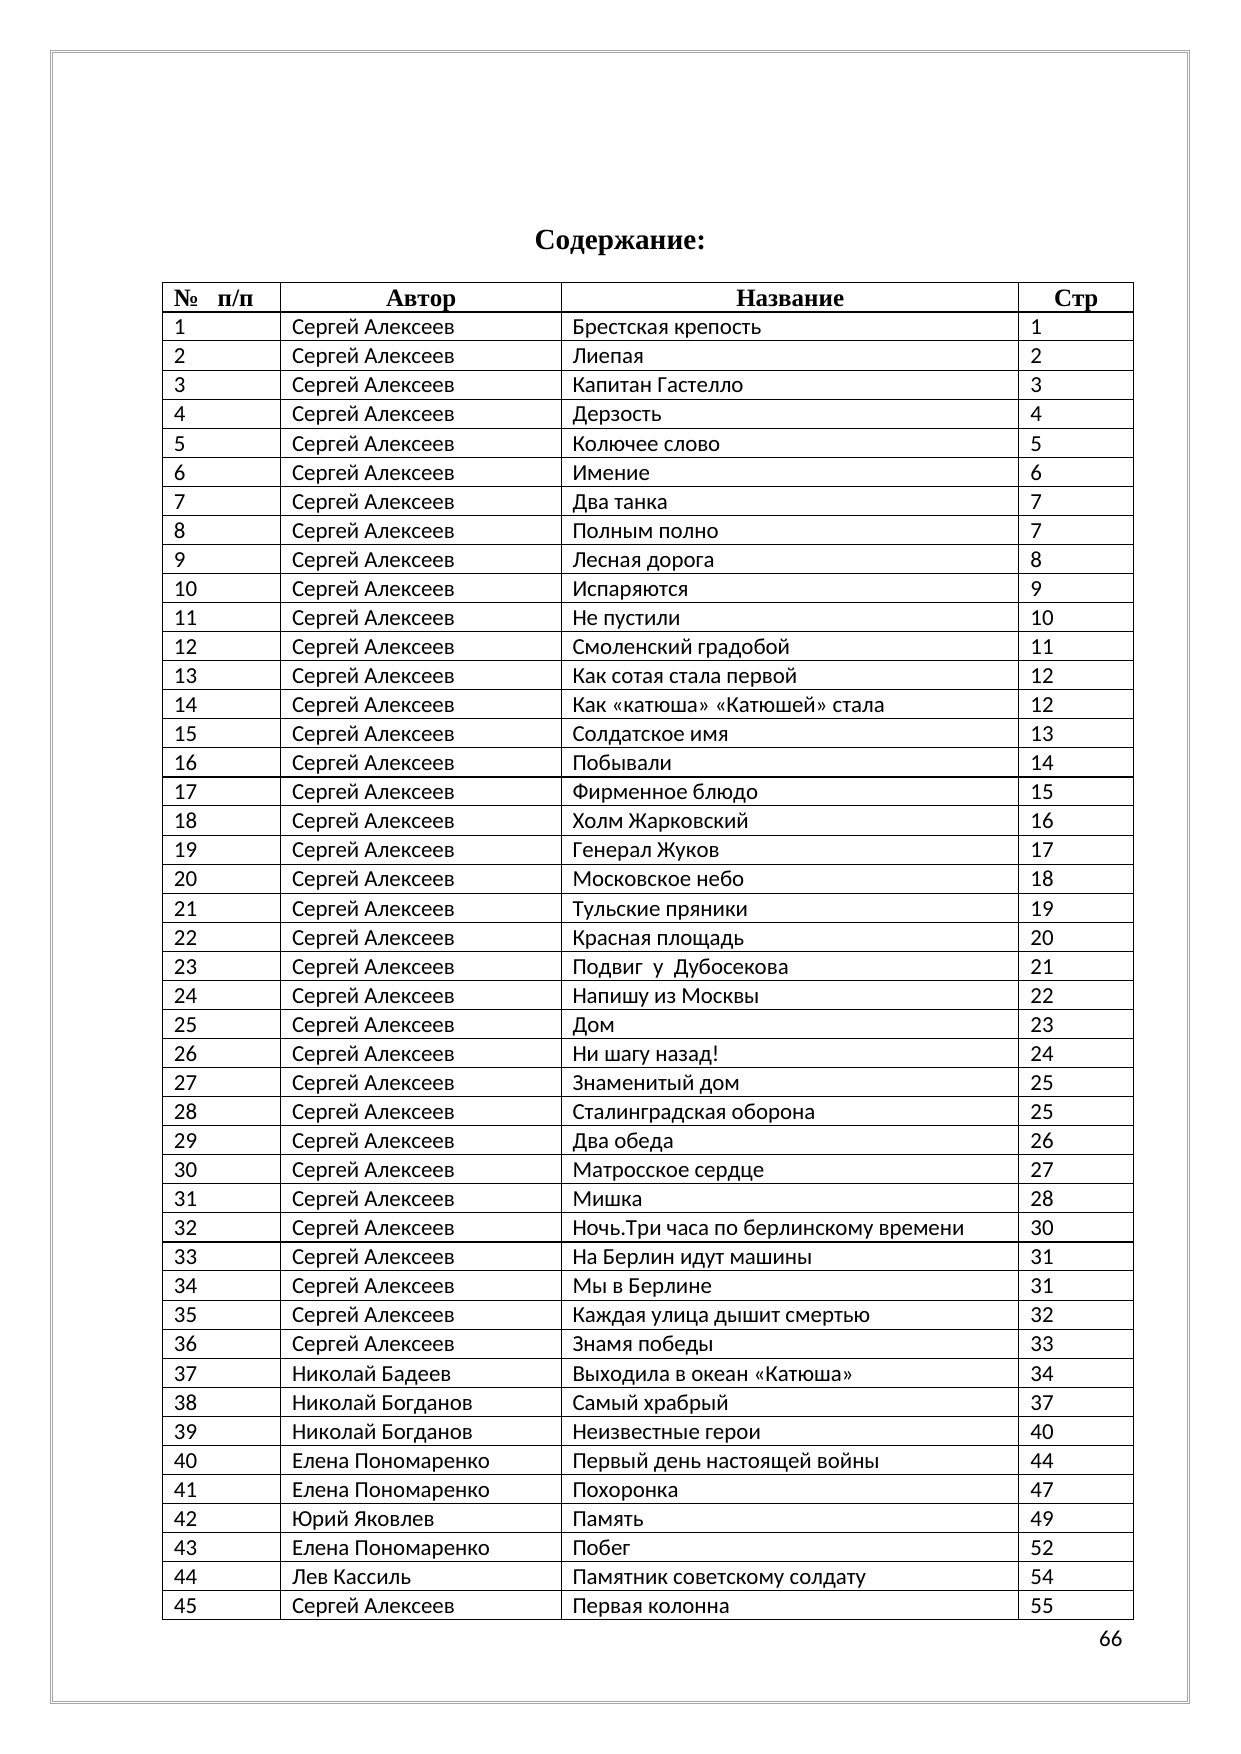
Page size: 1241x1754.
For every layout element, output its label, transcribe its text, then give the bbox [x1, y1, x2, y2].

table_cell 40 [163, 1446, 280, 1474]
table_cell Сергей Алексеев [281, 690, 561, 718]
table_cell Сергей Алексеев [281, 923, 561, 951]
table_cell 44 [163, 1562, 280, 1590]
table_cell Лиепая [562, 341, 1018, 369]
table_cell 21 [1019, 952, 1133, 980]
table_cell 11 [163, 603, 280, 631]
table_cell 23 [1019, 1010, 1133, 1038]
table_cell 16 [163, 748, 280, 776]
table_cell 32 [1019, 1301, 1133, 1328]
table_cell 8 [163, 516, 280, 544]
table_cell Красная площадь [562, 923, 1018, 951]
table_cell Капитан Гастелло [562, 371, 1018, 398]
text Содержание: [118, 222, 1122, 256]
table_cell 2 [163, 341, 280, 369]
table_cell Московское небо [562, 865, 1018, 893]
table_cell 32 [163, 1213, 280, 1241]
table_cell 41 [163, 1475, 280, 1503]
table_cell 6 [163, 458, 280, 486]
table_cell Сергей Алексеев [281, 1126, 561, 1154]
table_cell Брестская крепость [562, 313, 1018, 340]
table_cell Лесная дорога [562, 545, 1018, 573]
table_cell Елена Пономаренко [281, 1446, 561, 1474]
table_cell Солдатское имя [562, 719, 1018, 747]
table_cell Подвиг у Дубосекова [562, 952, 1018, 980]
table_cell Сергей Алексеев [281, 806, 561, 834]
table_cell Сергей Алексеев [281, 1213, 561, 1241]
table_cell 5 [163, 429, 280, 457]
table_cell 21 [163, 894, 280, 922]
table_cell 10 [1019, 603, 1133, 631]
table_cell 13 [1019, 719, 1133, 747]
table_cell Колючее слово [562, 429, 1018, 457]
table_cell Памятник советскому солдату [562, 1562, 1018, 1590]
table_cell 24 [163, 981, 280, 1009]
table_cell 31 [1019, 1243, 1133, 1270]
table_cell 7 [1019, 516, 1133, 544]
table_header Название [562, 283, 1018, 311]
table_cell 15 [1019, 778, 1133, 805]
table_cell 54 [1019, 1562, 1133, 1590]
table_cell Матросское сердце [562, 1155, 1018, 1183]
table_cell Сергей Алексеев [281, 661, 561, 689]
table_cell 26 [163, 1039, 280, 1067]
table_cell 12 [1019, 690, 1133, 718]
table_cell 11 [1019, 632, 1133, 660]
table_cell Знаменитый дом [562, 1068, 1018, 1096]
table_cell 3 [1019, 371, 1133, 398]
table_cell Смоленский градобой [562, 632, 1018, 660]
table_cell 40 [1019, 1417, 1133, 1445]
table_cell 13 [163, 661, 280, 689]
table_cell 44 [1019, 1446, 1133, 1474]
table_cell Побег [562, 1533, 1018, 1561]
table_cell Сергей Алексеев [281, 545, 561, 573]
table_cell 9 [1019, 574, 1133, 602]
table_cell Сергей Алексеев [281, 458, 561, 486]
table_cell 42 [163, 1504, 280, 1532]
table_cell 17 [163, 778, 280, 805]
table_cell 12 [163, 632, 280, 660]
table_cell Неизвестные герои [562, 1417, 1018, 1445]
table_cell 22 [163, 923, 280, 951]
table_cell Каждая улица дышит смертью [562, 1301, 1018, 1328]
table_cell Сергей Алексеев [281, 981, 561, 1009]
table_cell Юрий Яковлев [281, 1504, 561, 1532]
table_cell Сергей Алексеев [281, 1271, 561, 1299]
table_cell 34 [163, 1271, 280, 1299]
table_cell Как сотая стала первой [562, 661, 1018, 689]
table_cell Сергей Алексеев [281, 865, 561, 893]
table_cell 26 [1019, 1126, 1133, 1154]
table_cell 27 [1019, 1155, 1133, 1183]
table_cell 25 [1019, 1068, 1133, 1096]
table_cell Побывали [562, 748, 1018, 776]
table_cell Сергей Алексеев [281, 894, 561, 922]
table_cell Самый храбрый [562, 1388, 1018, 1416]
table_cell Знамя победы [562, 1330, 1018, 1358]
table_cell 10 [163, 574, 280, 602]
table_cell Николай Богданов [281, 1388, 561, 1416]
table_cell На Берлин идут машины [562, 1243, 1018, 1270]
table_cell 27 [163, 1068, 280, 1096]
table_cell 9 [163, 545, 280, 573]
table_cell Сергей Алексеев [281, 1591, 561, 1619]
table_cell Полным полно [562, 516, 1018, 544]
table_cell Елена Пономаренко [281, 1475, 561, 1503]
table_cell Сергей Алексеев [281, 778, 561, 805]
table_cell 20 [1019, 923, 1133, 951]
table_cell Похоронка [562, 1475, 1018, 1503]
table_cell Первый день настоящей войны [562, 1446, 1018, 1474]
table_cell 37 [1019, 1388, 1133, 1416]
table_cell 29 [163, 1126, 280, 1154]
table_cell Сталинградская оборона [562, 1097, 1018, 1125]
table_cell 22 [1019, 981, 1133, 1009]
table_cell Напишу из Москвы [562, 981, 1018, 1009]
table_cell 49 [1019, 1504, 1133, 1532]
table_cell Сергей Алексеев [281, 1330, 561, 1358]
table_cell Елена Пономаренко [281, 1533, 561, 1561]
table_cell Дом [562, 1010, 1018, 1038]
table_cell 30 [1019, 1213, 1133, 1241]
table_cell 33 [1019, 1330, 1133, 1358]
table_cell Сергей Алексеев [281, 341, 561, 369]
table_cell Николай Богданов [281, 1417, 561, 1445]
table_cell Имение [562, 458, 1018, 486]
table_cell 4 [163, 400, 280, 428]
table_cell 19 [1019, 894, 1133, 922]
table_header Автор [281, 283, 561, 311]
table_cell Память [562, 1504, 1018, 1532]
table_cell 33 [163, 1243, 280, 1270]
table_cell 30 [163, 1155, 280, 1183]
table_cell Не пустили [562, 603, 1018, 631]
table_cell 4 [1019, 400, 1133, 428]
table_cell Первая колонна [562, 1591, 1018, 1619]
table_cell Сергей Алексеев [281, 313, 561, 340]
table_cell Сергей Алексеев [281, 1184, 561, 1212]
table_cell 18 [163, 806, 280, 834]
table_cell Сергей Алексеев [281, 1097, 561, 1125]
table_cell Мы в Берлине [562, 1271, 1018, 1299]
table_cell Сергей Алексеев [281, 632, 561, 660]
table_cell 7 [163, 487, 280, 515]
table_cell Выходила в океан «Катюша» [562, 1359, 1018, 1387]
table_cell Два обеда [562, 1126, 1018, 1154]
table_cell 19 [163, 836, 280, 863]
table_cell 1 [163, 313, 280, 340]
table_cell 39 [163, 1417, 280, 1445]
table_cell Сергей Алексеев [281, 1301, 561, 1328]
table_cell 28 [1019, 1184, 1133, 1212]
table_cell Мишка [562, 1184, 1018, 1212]
table_cell Фирменное блюдо [562, 778, 1018, 805]
table_cell 7 [1019, 487, 1133, 515]
table_cell Сергей Алексеев [281, 748, 561, 776]
table_cell 8 [1019, 545, 1133, 573]
table_cell Тульские пряники [562, 894, 1018, 922]
table_cell Сергей Алексеев [281, 952, 561, 980]
table_cell 31 [163, 1184, 280, 1212]
table_cell 55 [1019, 1591, 1133, 1619]
table_cell 38 [163, 1388, 280, 1416]
table_cell 1 [1019, 313, 1133, 340]
table_cell Лев Кассиль [281, 1562, 561, 1590]
table_cell Сергей Алексеев [281, 719, 561, 747]
table_cell Сергей Алексеев [281, 371, 561, 398]
table_cell Сергей Алексеев [281, 1010, 561, 1038]
table_cell Сергей Алексеев [281, 603, 561, 631]
table_cell 15 [163, 719, 280, 747]
table_cell Ночь.Три часа по берлинскому времени [562, 1213, 1018, 1241]
table_cell Сергей Алексеев [281, 836, 561, 863]
table_cell 35 [163, 1301, 280, 1328]
table_cell 24 [1019, 1039, 1133, 1067]
table_cell 25 [1019, 1097, 1133, 1125]
table_header Стр [1019, 283, 1133, 311]
table_cell Сергей Алексеев [281, 400, 561, 428]
table_cell Два танка [562, 487, 1018, 515]
table_header № п/п [163, 283, 280, 311]
table_cell 5 [1019, 429, 1133, 457]
table_cell Как «катюша» «Катюшей» стала [562, 690, 1018, 718]
table_cell 47 [1019, 1475, 1133, 1503]
table_cell 37 [163, 1359, 280, 1387]
table_cell 36 [163, 1330, 280, 1358]
table_cell Николай Бадеев [281, 1359, 561, 1387]
table_cell 16 [1019, 806, 1133, 834]
table_cell Сергей Алексеев [281, 1243, 561, 1270]
table_cell 34 [1019, 1359, 1133, 1387]
table_cell 52 [1019, 1533, 1133, 1561]
table_cell 6 [1019, 458, 1133, 486]
table_cell 12 [1019, 661, 1133, 689]
table_cell 14 [163, 690, 280, 718]
table_cell Сергей Алексеев [281, 516, 561, 544]
table_cell Холм Жарковский [562, 806, 1018, 834]
table_cell Испаряются [562, 574, 1018, 602]
table_cell Дерзость [562, 400, 1018, 428]
table_cell 17 [1019, 836, 1133, 863]
table_cell Сергей Алексеев [281, 1155, 561, 1183]
table_cell 28 [163, 1097, 280, 1125]
table_cell Ни шагу назад! [562, 1039, 1018, 1067]
table_cell 3 [163, 371, 280, 398]
table_cell 18 [1019, 865, 1133, 893]
table_cell 14 [1019, 748, 1133, 776]
table_cell 23 [163, 952, 280, 980]
table_cell 2 [1019, 341, 1133, 369]
table_cell 31 [1019, 1271, 1133, 1299]
table_cell 20 [163, 865, 280, 893]
table_cell Генерал Жуков [562, 836, 1018, 863]
table_cell Сергей Алексеев [281, 1068, 561, 1096]
table_cell Сергей Алексеев [281, 574, 561, 602]
table_cell 43 [163, 1533, 280, 1561]
table_cell 25 [163, 1010, 280, 1038]
table_cell Сергей Алексеев [281, 429, 561, 457]
table_cell 45 [163, 1591, 280, 1619]
table_cell Сергей Алексеев [281, 487, 561, 515]
table_cell Сергей Алексеев [281, 1039, 561, 1067]
